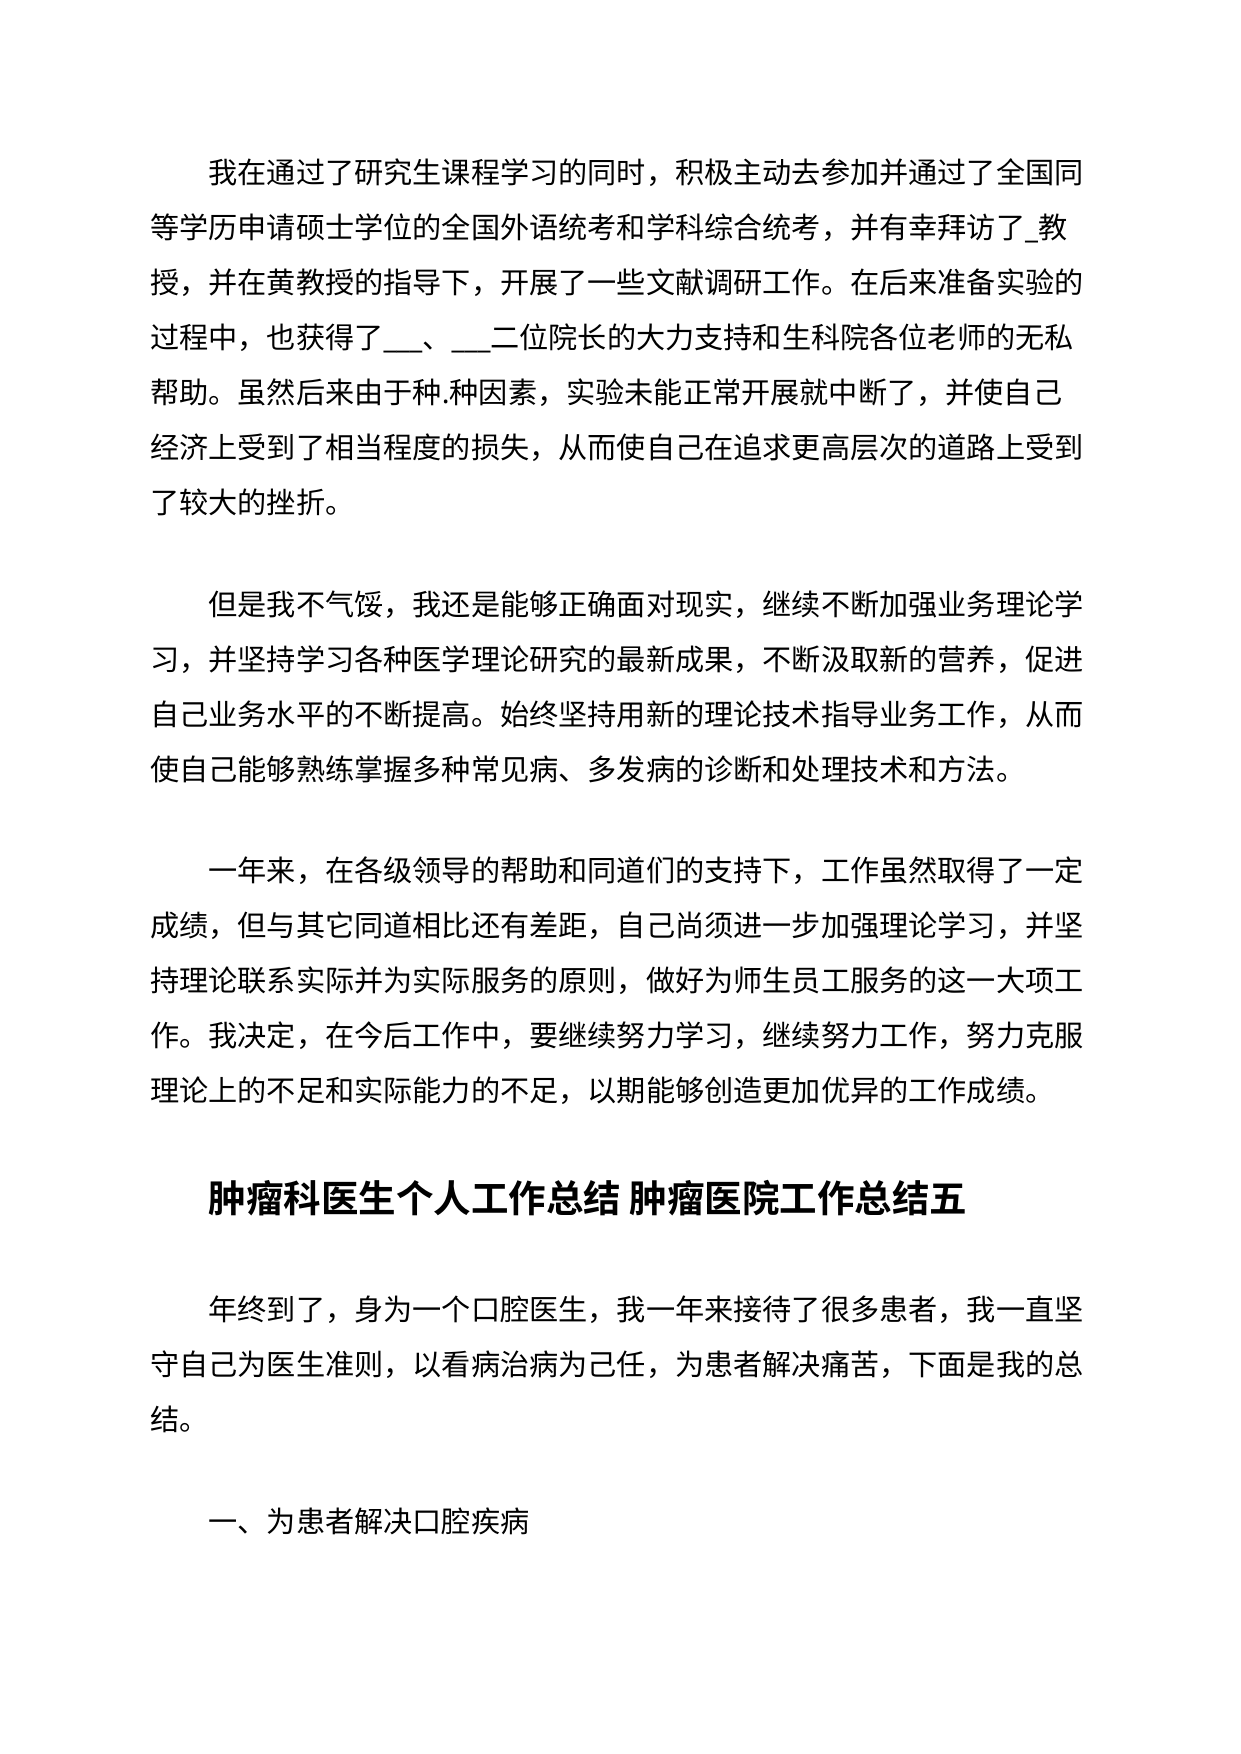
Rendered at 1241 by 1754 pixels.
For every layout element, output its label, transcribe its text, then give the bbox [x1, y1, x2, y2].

text 但是我不气馁，我还是能够正确面对现实，继续不断加强业务理论学习，并坚持学习各种医学理论研究的最新成果，不断汲取新的营养，促进自己业务水平的不断提高。始终坚持用新的理论技术指导业务工作，从而使自己能够熟练掌握多种常见病、多发病的诊断和处理技术和方法。 [150, 581, 1090, 788]
text 一、为患者解决口腔疾病 [150, 1498, 1090, 1541]
text 我在通过了研究生课程学习的同时，积极主动去参加并通过了全国同等学历申请硕士学位的全国外语统考和学科综合统考，并有幸拜访了_教授，并在黄教授的指导下，开展了一些文献调研工作。在后来准备实验的过程中，也获得了___、___二位院长的大力支持和生科院各位老师的无私帮助。虽然后来由于种.种因素，实验未能正常开展就中断了，并使自己经济上受到了相当程度的损失，从而使自己在追求更高层次的道路上受到了较大的挫折。 [150, 150, 1090, 522]
text 年终到了，身为一个口腔医生，我一年来接待了很多患者，我一直坚守自己为医生准则，以看病治病为己任，为患者解决痛苦，下面是我的总结。 [150, 1287, 1090, 1439]
text 肿瘤科医生个人工作总结 肿瘤医院工作总结五 [150, 1169, 1090, 1223]
text 一年来，在各级领导的帮助和同道们的支持下，工作虽然取得了一定成绩，但与其它同道相比还有差距，自己尚须进一步加强理论学习，并坚持理论联系实际并为实际服务的原则，做好为师生员工服务的这一大项工作。我决定，在今后工作中，要继续努力学习，继续努力工作，努力克服理论上的不足和实际能力的不足，以期能够创造更加优异的工作成绩。 [150, 848, 1090, 1110]
